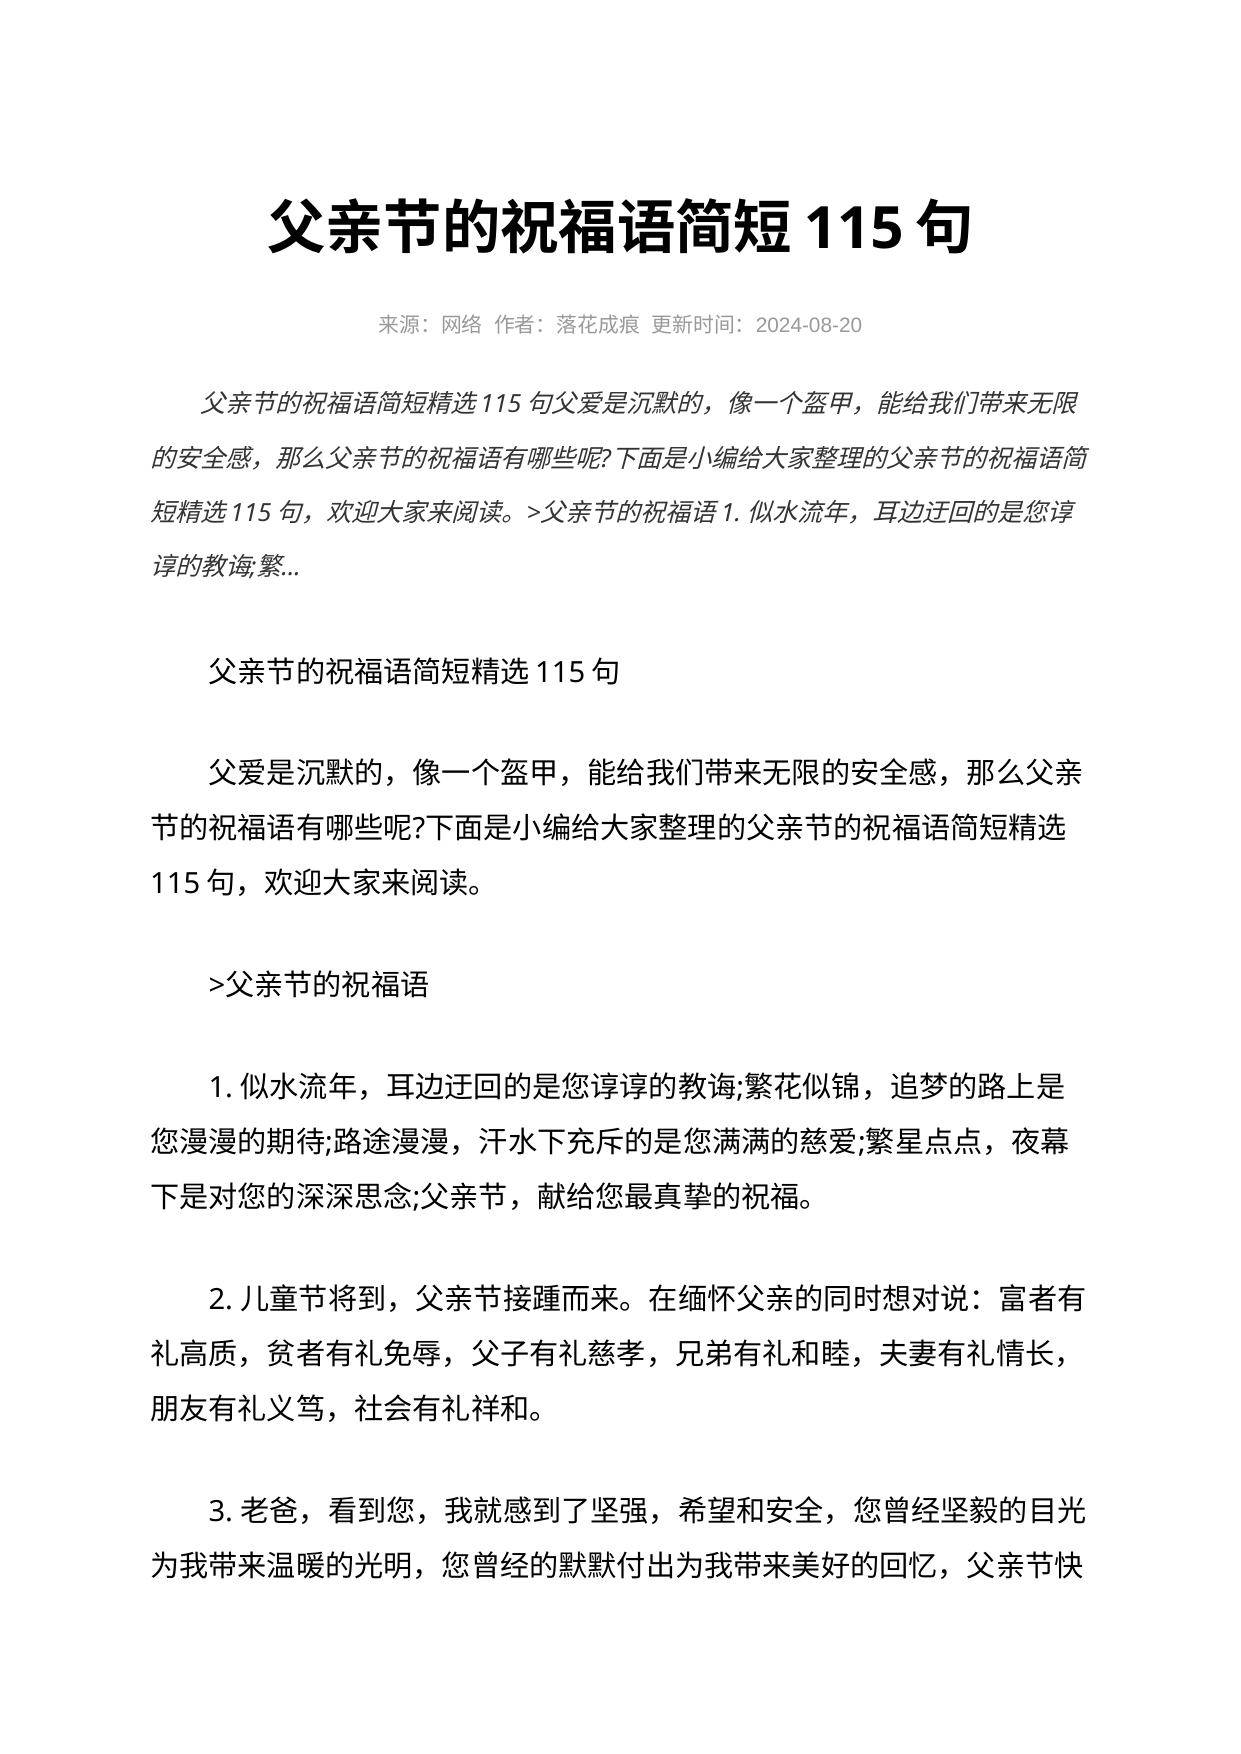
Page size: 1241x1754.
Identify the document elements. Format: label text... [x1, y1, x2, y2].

text >父亲节的祝福语 [150, 962, 1090, 1004]
text 2. 儿童节将到，父亲节接踵而来。在缅怀父亲的同时想对说：富者有礼高质，贫者有礼免辱，父子有礼慈孝，兄弟有礼和睦，夫妻有礼情长，朋友有礼义笃，社会有礼祥和。 [150, 1276, 1090, 1428]
text 1. 似水流年，耳边迂回的是您谆谆的教诲;繁花似锦，追梦的路上是您漫漫的期待;路途漫漫，汗水下充斥的是您满满的慈爱;繁星点点，夜幕下是对您的深深思念;父亲节，献给您最真挚的祝福。 [150, 1064, 1090, 1216]
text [150, 1488, 1090, 1585]
text 父亲节的祝福语简短精选115句 [150, 648, 1090, 691]
text 来源：网络 作者：落花成痕 更新时间：2024-08-20 [150, 313, 1090, 337]
subtitle 父亲节的祝福语简短115句 [150, 181, 1090, 266]
text 父爱是沉默的，像一个盔甲，能给我们带来无限的安全感，那么父亲节的祝福语有哪些呢?下面是小编给大家整理的父亲节的祝福语简短精选115句，欢迎大家来阅读。 [150, 750, 1090, 902]
text 父亲节的祝福语简短精选115句父爱是沉默的，像一个盔甲，能给我们带来无限的安全感，那么父亲节的祝福语有哪些呢?下面是小编给大家整理的父亲节的祝福语简短精选115句，欢迎大家来阅读。>父亲节的祝福语1. 似水流年，耳边迂回的是您谆谆的教诲;繁... [150, 384, 1090, 583]
